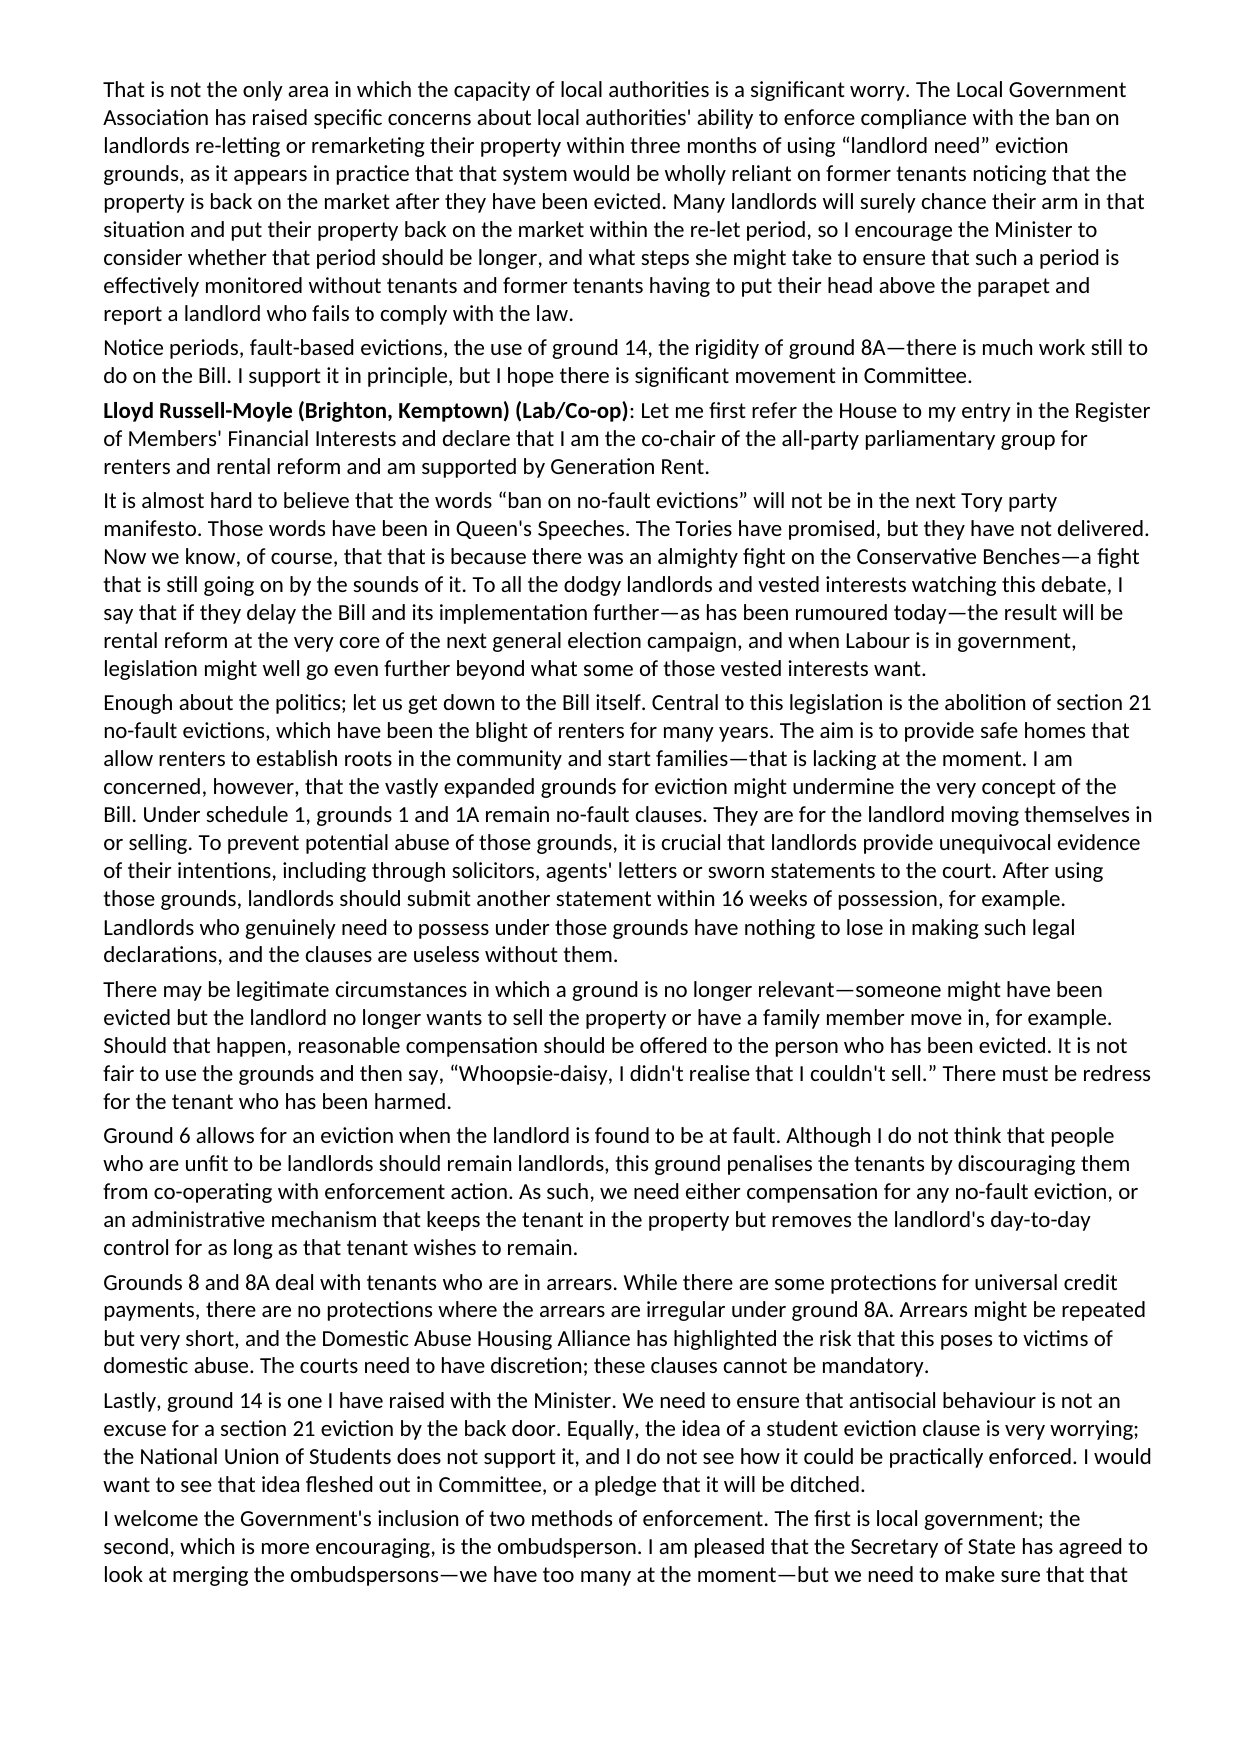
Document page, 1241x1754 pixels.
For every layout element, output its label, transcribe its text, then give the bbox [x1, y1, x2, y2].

text There may be legitimate circumstances in which a ground is no longer relevant—someone might have been evicted but the landlord no longer wants to sell the property or have a family member move in, for example. Should that happen, reasonable compensation should be offered to the person who has been evicted. It is not fair to use the grounds and then say, “Whoopsie-daisy, I didn't realise that I couldn't sell.” There must be redress for the tenant who has been harmed. [103, 975, 1153, 1115]
text It is almost hard to believe that the words “ban on no-fault evictions” will not be in the next Tory party manifesto. Those words have been in Queen's Speeches. The Tories have promised, but they have not delivered. Now we know, of course, that that is because there was an almighty fight on the Conservative Benches—a fight that is still going on by the sounds of it. To all the dodgy landlords and vested interests watching this debate, I say that if they delay the Bill and its implementation further—as has been rumoured today—the result will be rental reform at the very core of the next general election campaign, and when Labour is in government, legislation might well go even further beyond what some of those vested interests want. [103, 486, 1153, 682]
text Ground 6 allows for an eviction when the landlord is found to be at fault. Although I do not think that people who are unfit to be landlords should remain landlords, this ground penalises the tenants by discouraging them from co-operating with enforcement action. As such, we need either compensation for any no-fault eviction, or an administrative mechanism that keeps the tenant in the property but removes the landlord's day-to-day control for as long as that tenant wishes to remain. [103, 1121, 1153, 1261]
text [103, 1504, 1153, 1588]
text Lastly, ground 14 is one I have raised with the Minister. We need to ensure that antisocial behaviour is not an excuse for a section 21 eviction by the back door. Equally, the idea of a student eviction clause is very worrying; the National Union of Students does not support it, and I do not see how it could be practically enforced. I would want to see that idea fleshed out in Committee, or a pledge that it will be ditched. [103, 1386, 1153, 1498]
text That is not the only area in which the capacity of local authorities is a significant worry. The Local Government Association has raised specific concerns about local authorities' ability to enforce compliance with the ban on landlords re-letting or remarketing their property within three months of using “landlord need” eviction grounds, as it appears in practice that that system would be wholly reliant on former tenants noticing that the property is back on the market after they have been evicted. Many landlords will surely chance their arm in that situation and put their property back on the market within the re-let period, so I encourage the Minister to consider whether that period should be longer, and what steps she might take to ensure that such a period is effectively monitored without tenants and former tenants having to put their head above the parapet and report a landlord who fails to comply with the law. [103, 75, 1153, 327]
text Grounds 8 and 8A deal with tenants who are in arrears. While there are some protections for universal credit payments, there are no protections where the arrears are irregular under ground 8A. Arrears might be repeated but very short, and the Domestic Abuse Housing Alliance has highlighted the risk that this poses to victims of domestic abuse. The courts need to have discretion; these clauses cannot be mandatory. [103, 1268, 1153, 1380]
text Notice periods, fault-based evictions, the use of ground 14, the rigidity of ground 8A—there is much work still to do on the Bill. I support it in principle, but I hope there is significant movement in Committee. [103, 333, 1153, 389]
text Enough about the politics; let us get down to the Bill itself. Central to this legislation is the abolition of section 21 no-fault evictions, which have been the blight of renters for many years. The aim is to provide safe homes that allow renters to establish roots in the community and start families—that is lacking at the moment. I am concerned, however, that the vastly expanded grounds for eviction might undermine the very concept of the Bill. Under schedule 1, grounds 1 and 1A remain no-fault clauses. They are for the landlord moving themselves in or selling. To prevent potential abuse of those grounds, it is crucial that landlords provide unequivocal evidence of their intentions, including through solicitors, agents' letters or sworn statements to the court. After using those grounds, landlords should submit another statement within 16 weeks of possession, for example. Landlords who genuinely need to possess under those grounds have nothing to lose in making such legal declarations, and the clauses are useless without them. [103, 688, 1153, 969]
text Lloyd Russell-Moyle (Brighton, Kemptown) (Lab/Co-op): Let me first refer the House to my entry in the Register of Members' Financial Interests and declare that I am the co-chair of the all-party parliamentary group for renters and rental reform and am supported by Generation Rent. [103, 396, 1153, 480]
